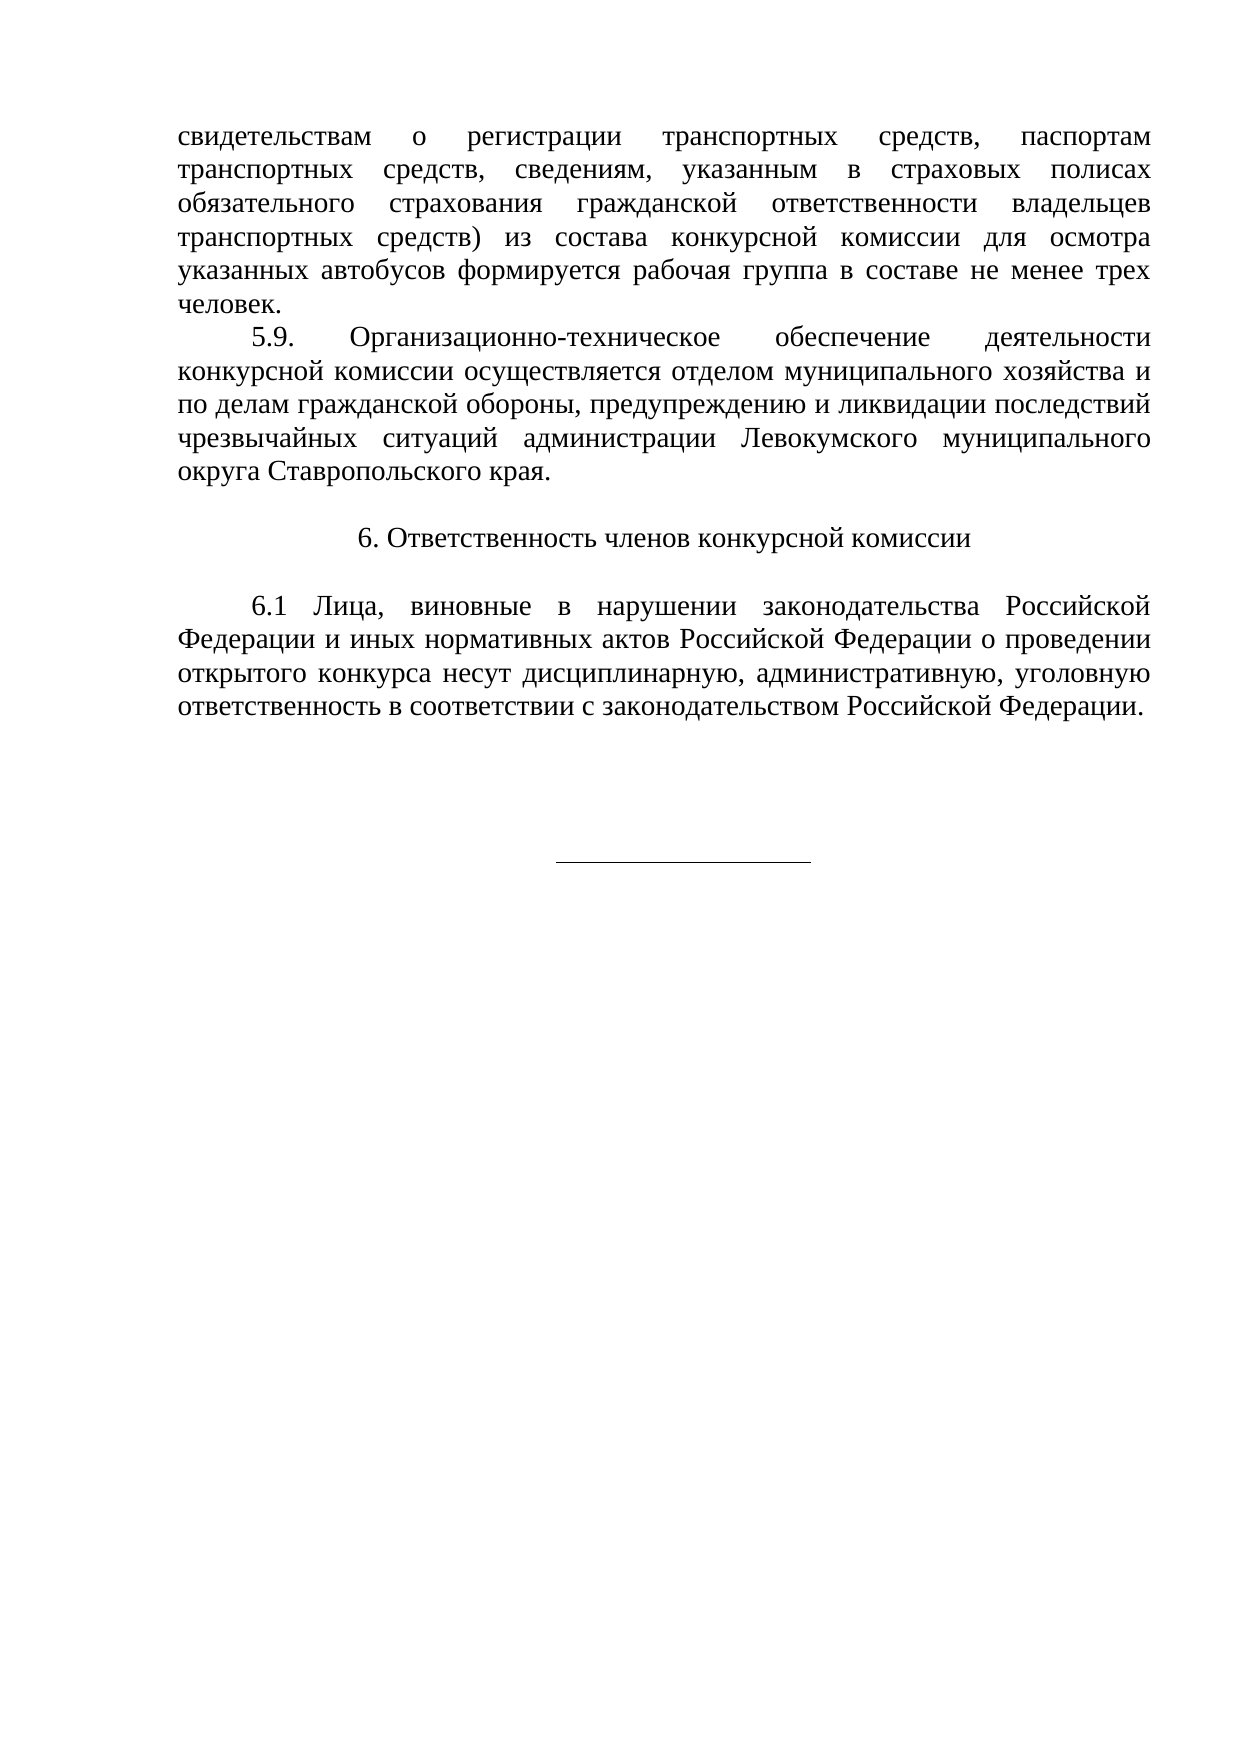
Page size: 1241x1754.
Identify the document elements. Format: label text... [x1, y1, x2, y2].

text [177, 118, 1152, 319]
text 5.9. Организационно-техническое обеспечение деятельности конкурсной комиссии осуществляется отделом муниципального хозяйства и по делам гражданской обороны, предупреждению и ликвидации последствий чрезвычайных ситуаций администрации Левокумского муниципального округа Ставропольского края. [177, 319, 1152, 487]
text 6.1 Лица, виновные в нарушении законодательства Российской Федерации и иных нормативных актов Российской Федерации о проведении открытого конкурса несут дисциплинарную, административную, уголовную ответственность в соответствии с законодательством Российской Федерации. [177, 588, 1152, 722]
text 6. Ответственность членов конкурсной комиссии [177, 521, 1152, 554]
